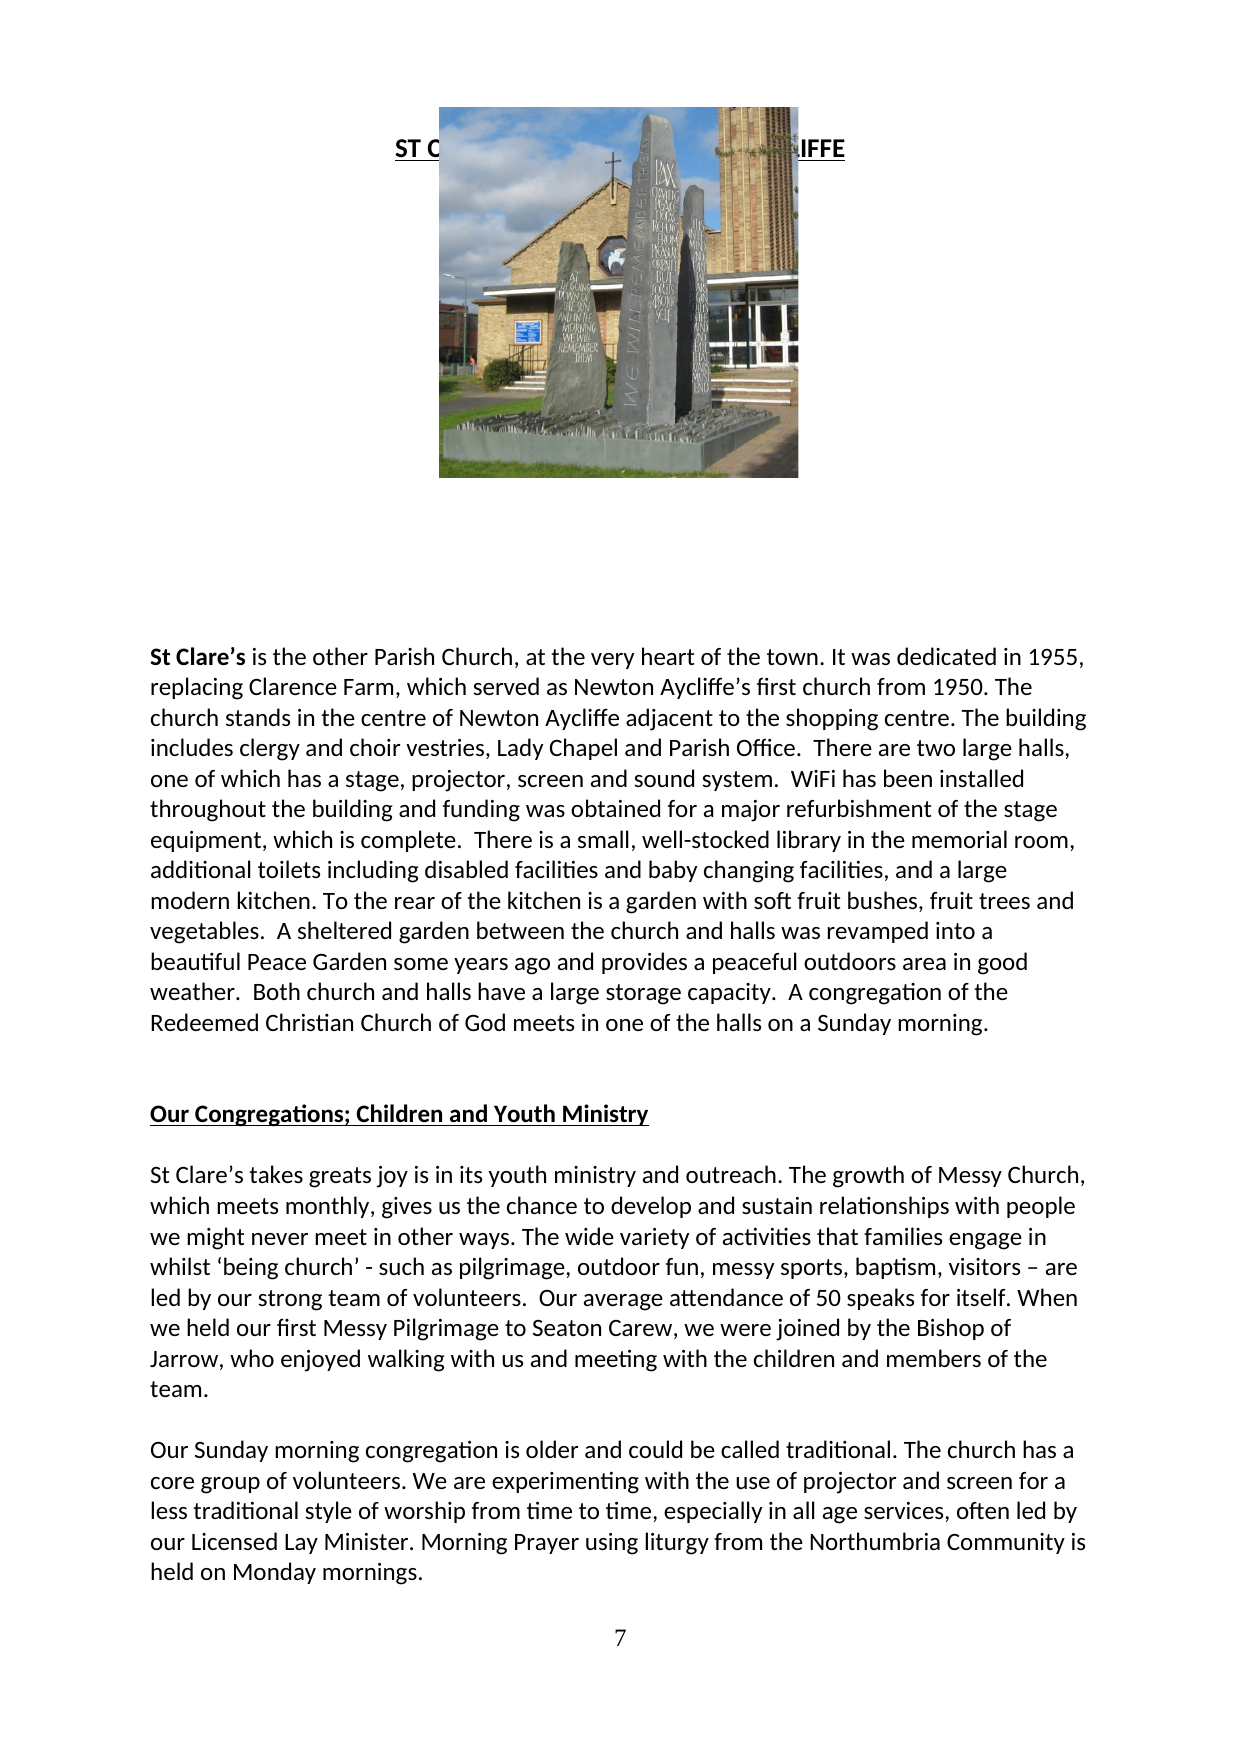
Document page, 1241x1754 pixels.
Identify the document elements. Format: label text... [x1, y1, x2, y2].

text ST CLARE’S CHURCH, NEWTON AYCLIFFE [150, 131, 439, 164]
text St Clare’s is the other Parish Church, at the very heart of the town. It was dedicated in 1955, replacing Clarence Farm, which served as Newton Aycliffe’s first church from 1950. The church stands in the centre of Newton Aycliffe adjacent to the shopping centre. The building includes clergy and choir vestries, Lady Chapel and Parish Office. There are two large halls, one of which has a stage, projector, screen and sound system. WiFi has been installed throughout the building and funding was obtained for a major refurbishment of the stage equipment, which is complete. There is a small, well-stocked library in the memorial room, additional toilets including disabled facilities and baby changing facilities, and a large modern kitchen. To the rear of the kitchen is a garden with soft fruit bushes, fruit trees and vegetables. A sheltered garden between the church and halls was revamped into a beautiful Peace Garden some years ago and provides a peaceful outdoors area in good weather. Both church and halls have a large storage capacity. A congregation of the Redeemed Christian Church of God meets in one of the halls on a Sunday morning. [150, 641, 1090, 1037]
text Our Congregations; Children and Youth Ministry [150, 1098, 1090, 1129]
text ST CLARE’S CHURCH, NEWTON AYCLIFFE [799, 131, 1090, 164]
picture [439, 107, 799, 478]
text Our Sunday morning congregation is older and could be called traditional. The church has a core group of volunteers. We are experimenting with the use of projector and screen for a less traditional style of worship from time to time, especially in all age services, often led by our Licensed Lay Minister. Morning Prayer using liturgy from the Northumbria Community is held on Monday mornings. [150, 1434, 1090, 1587]
text St Clare’s takes greats joy is in its youth ministry and outreach. The growth of Messy Church, which meets monthly, gives us the chance to develop and sustain relationships with people we might never meet in other ways. The wide variety of activities that families engage in whilst ‘being church’ - such as pilgrimage, outdoor fun, messy sports, baptism, visitors – are led by our strong team of volunteers. Our average attendance of 50 speaks for itself. When we held our first Messy Pilgrimage to Seaton Carew, we were joined by the Bishop of Jarrow, who enjoyed walking with us and meeting with the children and members of the team. [150, 1159, 1090, 1404]
